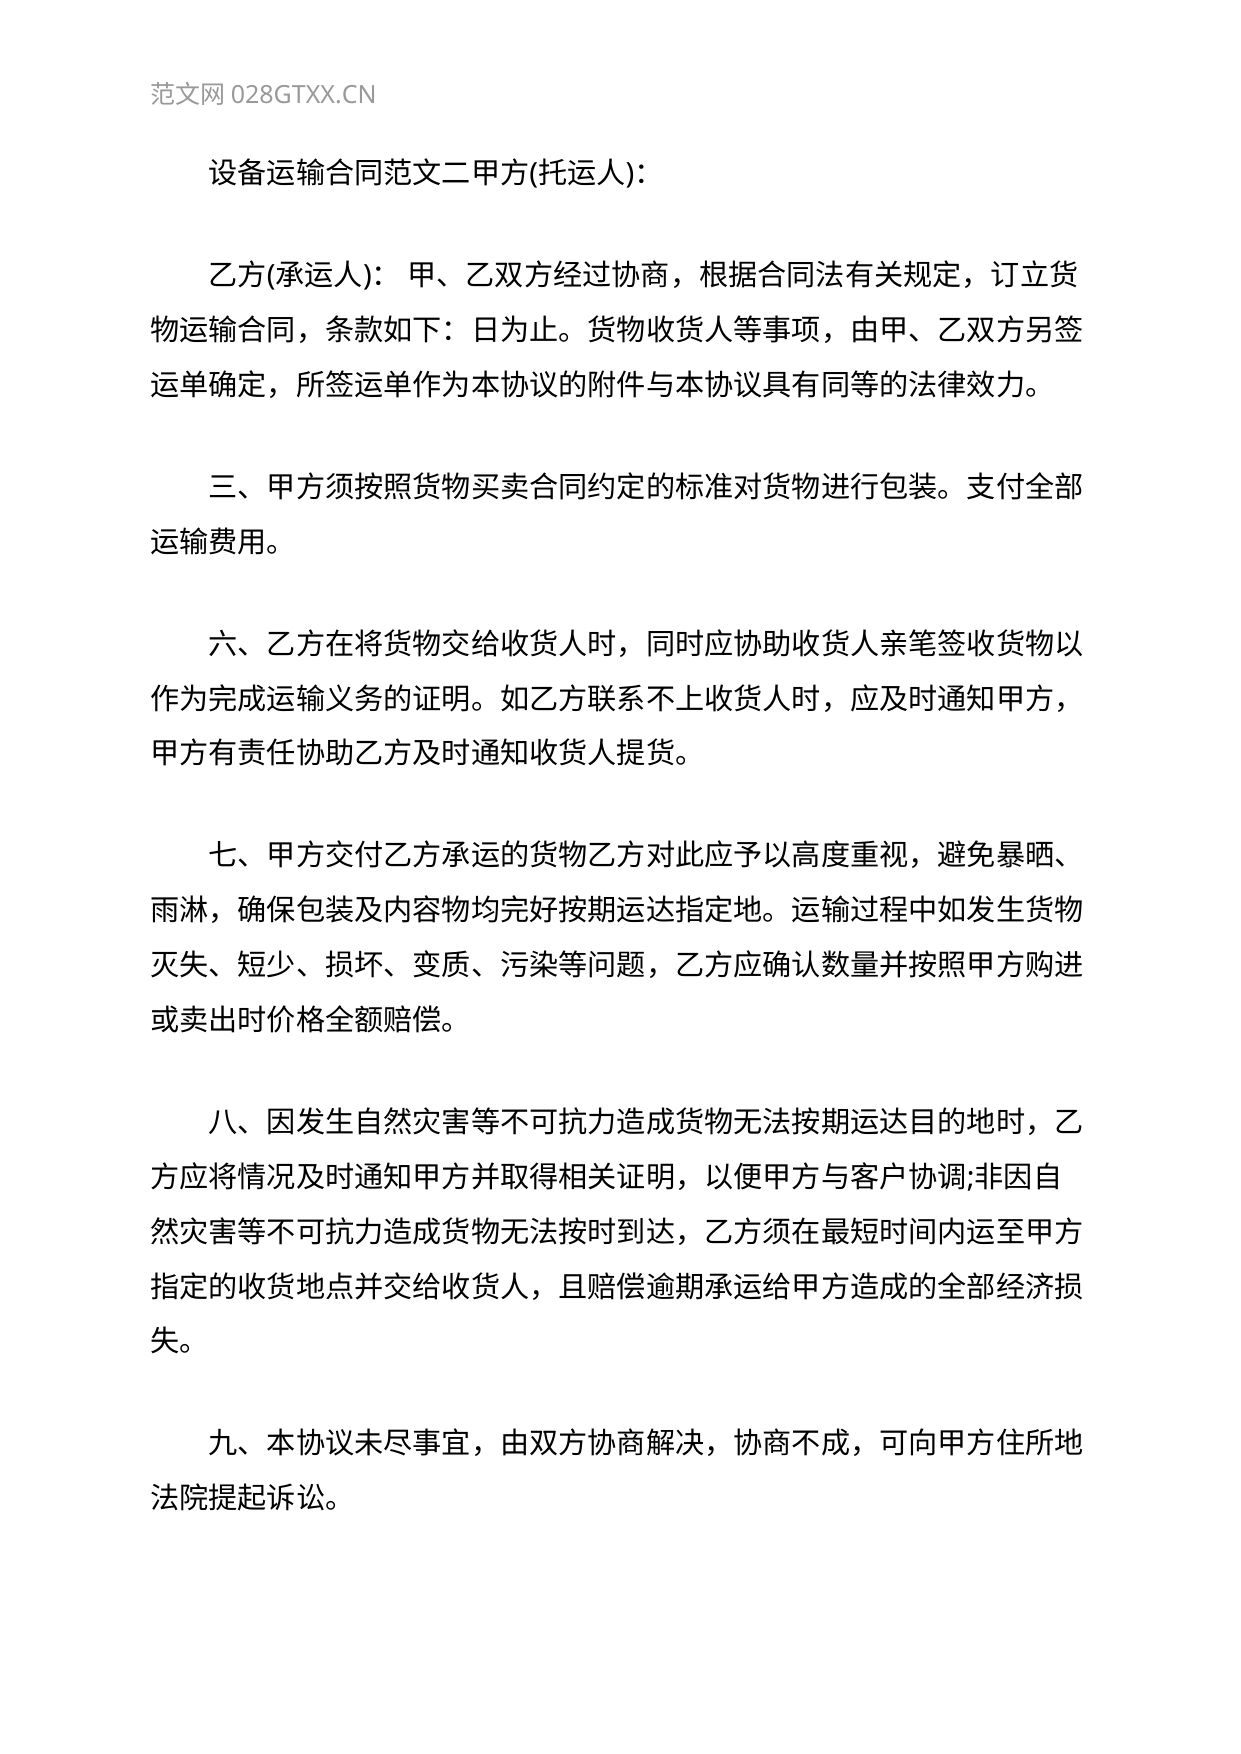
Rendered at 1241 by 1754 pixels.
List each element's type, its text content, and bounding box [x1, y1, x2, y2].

text 六、乙方在将货物交给收货人时，同时应协助收货人亲笔签收货物以作为完成运输义务的证明。如乙方联系不上收货人时，应及时通知甲方，甲方有责任协助乙方及时通知收货人提货。 [150, 620, 1090, 772]
text 乙方(承运人)： 甲、乙双方经过协商，根据合同法有关规定，订立货物运输合同，条款如下：日为止。货物收货人等事项，由甲、乙双方另签运单确定，所签运单作为本协议的附件与本协议具有同等的法律效力。 [150, 252, 1090, 404]
text 八、因发生自然灾害等不可抗力造成货物无法按期运达目的地时，乙方应将情况及时通知甲方并取得相关证明，以便甲方与客户协调;非因自然灾害等不可抗力造成货物无法按时到达，乙方须在最短时间内运至甲方指定的收货地点并交给收货人，且赔偿逾期承运给甲方造成的全部经济损失。 [150, 1098, 1090, 1360]
text 设备运输合同范文二甲方(托运人)： [150, 150, 1090, 192]
text 九、本协议未尽事宜，由双方协商解决，协商不成，可向甲方住所地法院提起诉讼。 [150, 1420, 1090, 1517]
text 三、甲方须按照货物买卖合同约定的标准对货物进行包装。支付全部运输费用。 [150, 464, 1090, 561]
text 七、甲方交付乙方承运的货物乙方对此应予以高度重视，避免暴晒、雨淋，确保包装及内容物均完好按期运达指定地。运输过程中如发生货物灭失、短少、损坏、变质、污染等问题，乙方应确认数量并按照甲方购进或卖出时价格全额赔偿。 [150, 832, 1090, 1039]
